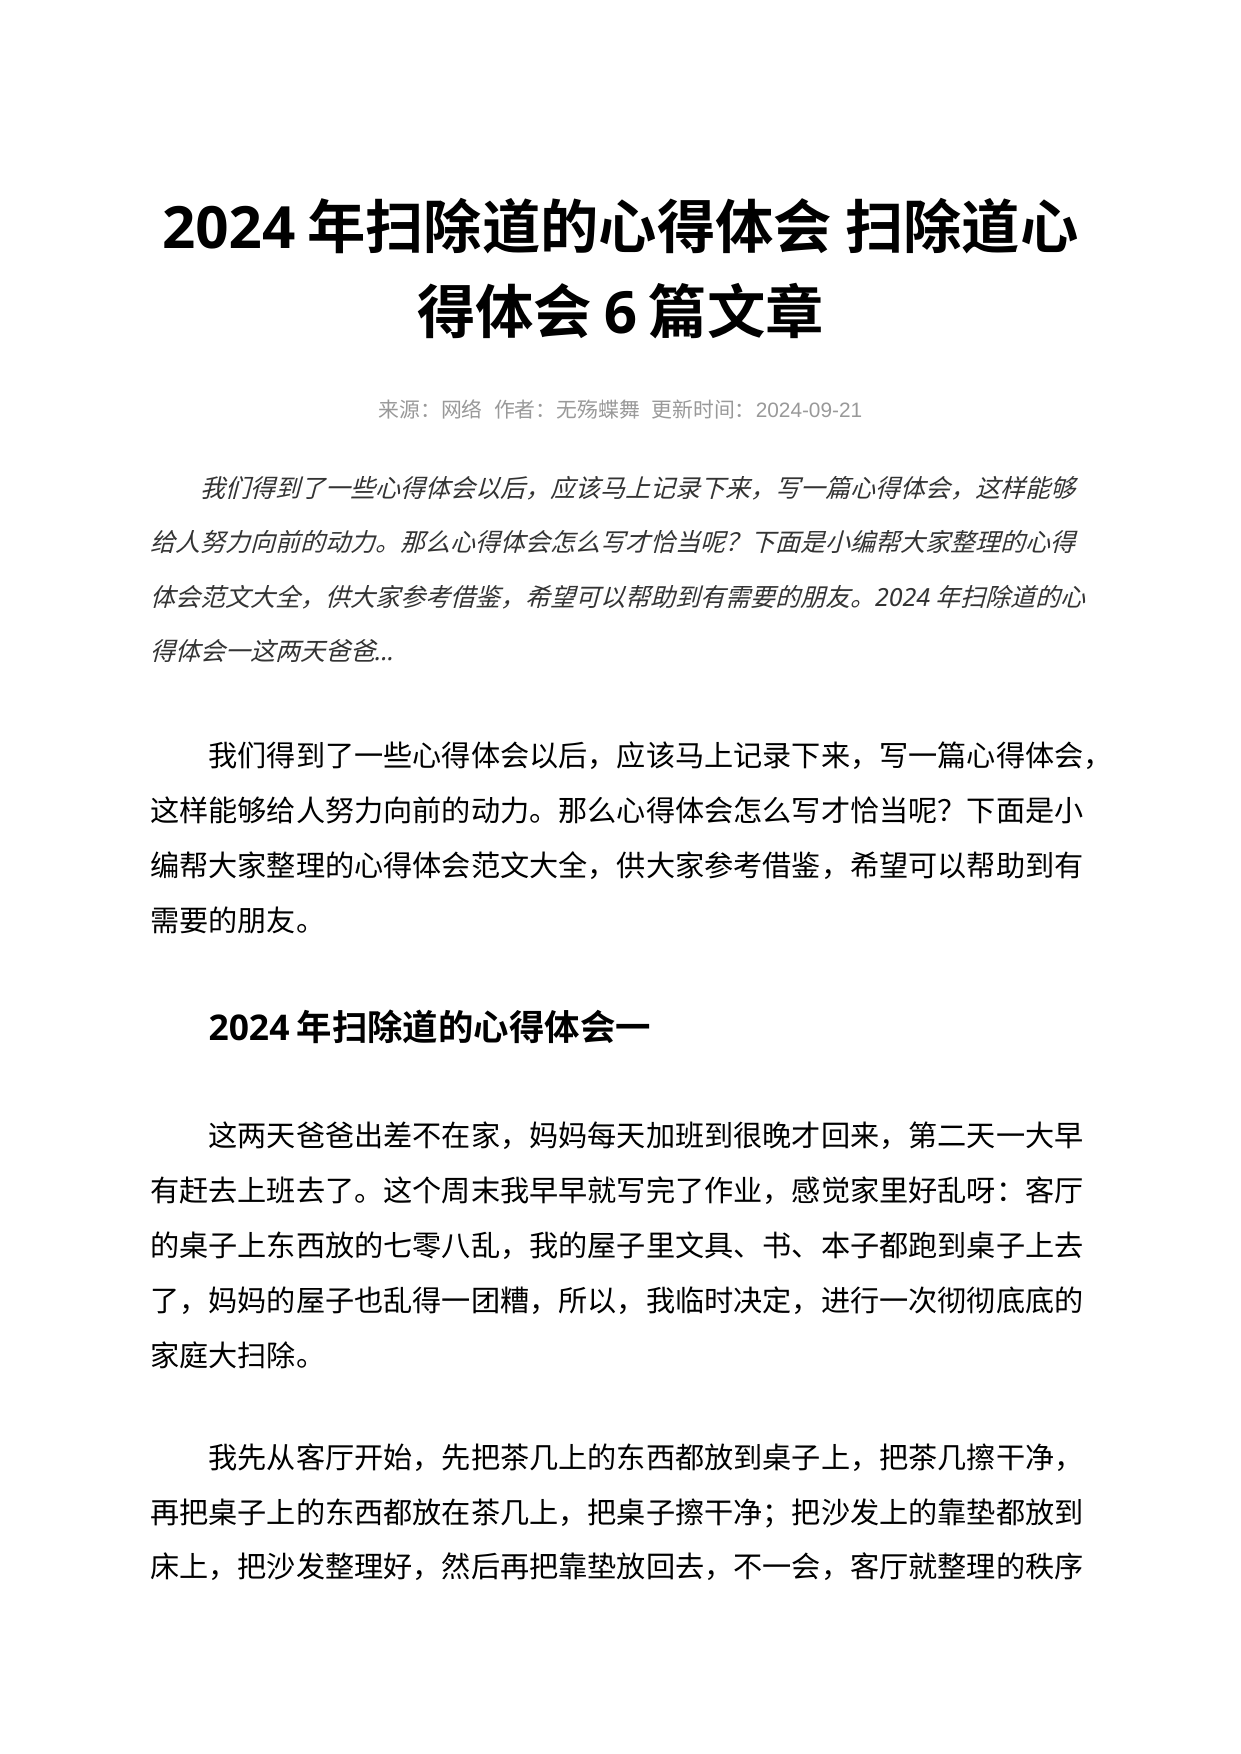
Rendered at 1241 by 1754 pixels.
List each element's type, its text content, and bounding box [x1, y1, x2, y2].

text 我们得到了一些心得体会以后，应该马上记录下来，写一篇心得体会，这样能够给人努力向前的动力。那么心得体会怎么写才恰当呢？下面是小编帮大家整理的心得体会范文大全，供大家参考借鉴，希望可以帮助到有需要的朋友。 [150, 733, 1090, 940]
subtitle 2024年扫除道的心得体会 扫除道心得体会6篇文章 [150, 181, 1090, 351]
text 来源：网络 作者：无殇蝶舞 更新时间：2024-09-21 [150, 398, 1090, 422]
text 这两天爸爸出差不在家，妈妈每天加班到很晚才回来，第二天一大早有赶去上班去了。这个周末我早早就写完了作业，感觉家里好乱呀：客厅的桌子上东西放的七零八乱，我的屋子里文具、书、本子都跑到桌子上去了，妈妈的屋子也乱得一团糟，所以，我临时决定，进行一次彻彻底底的家庭大扫除。 [150, 1113, 1090, 1375]
text 我们得到了一些心得体会以后，应该马上记录下来，写一篇心得体会，这样能够给人努力向前的动力。那么心得体会怎么写才恰当呢？下面是小编帮大家整理的心得体会范文大全，供大家参考借鉴，希望可以帮助到有需要的朋友。2024年扫除道的心得体会一这两天爸爸... [150, 468, 1090, 668]
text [150, 1434, 1090, 1586]
text 2024年扫除道的心得体会一 [150, 999, 1090, 1051]
